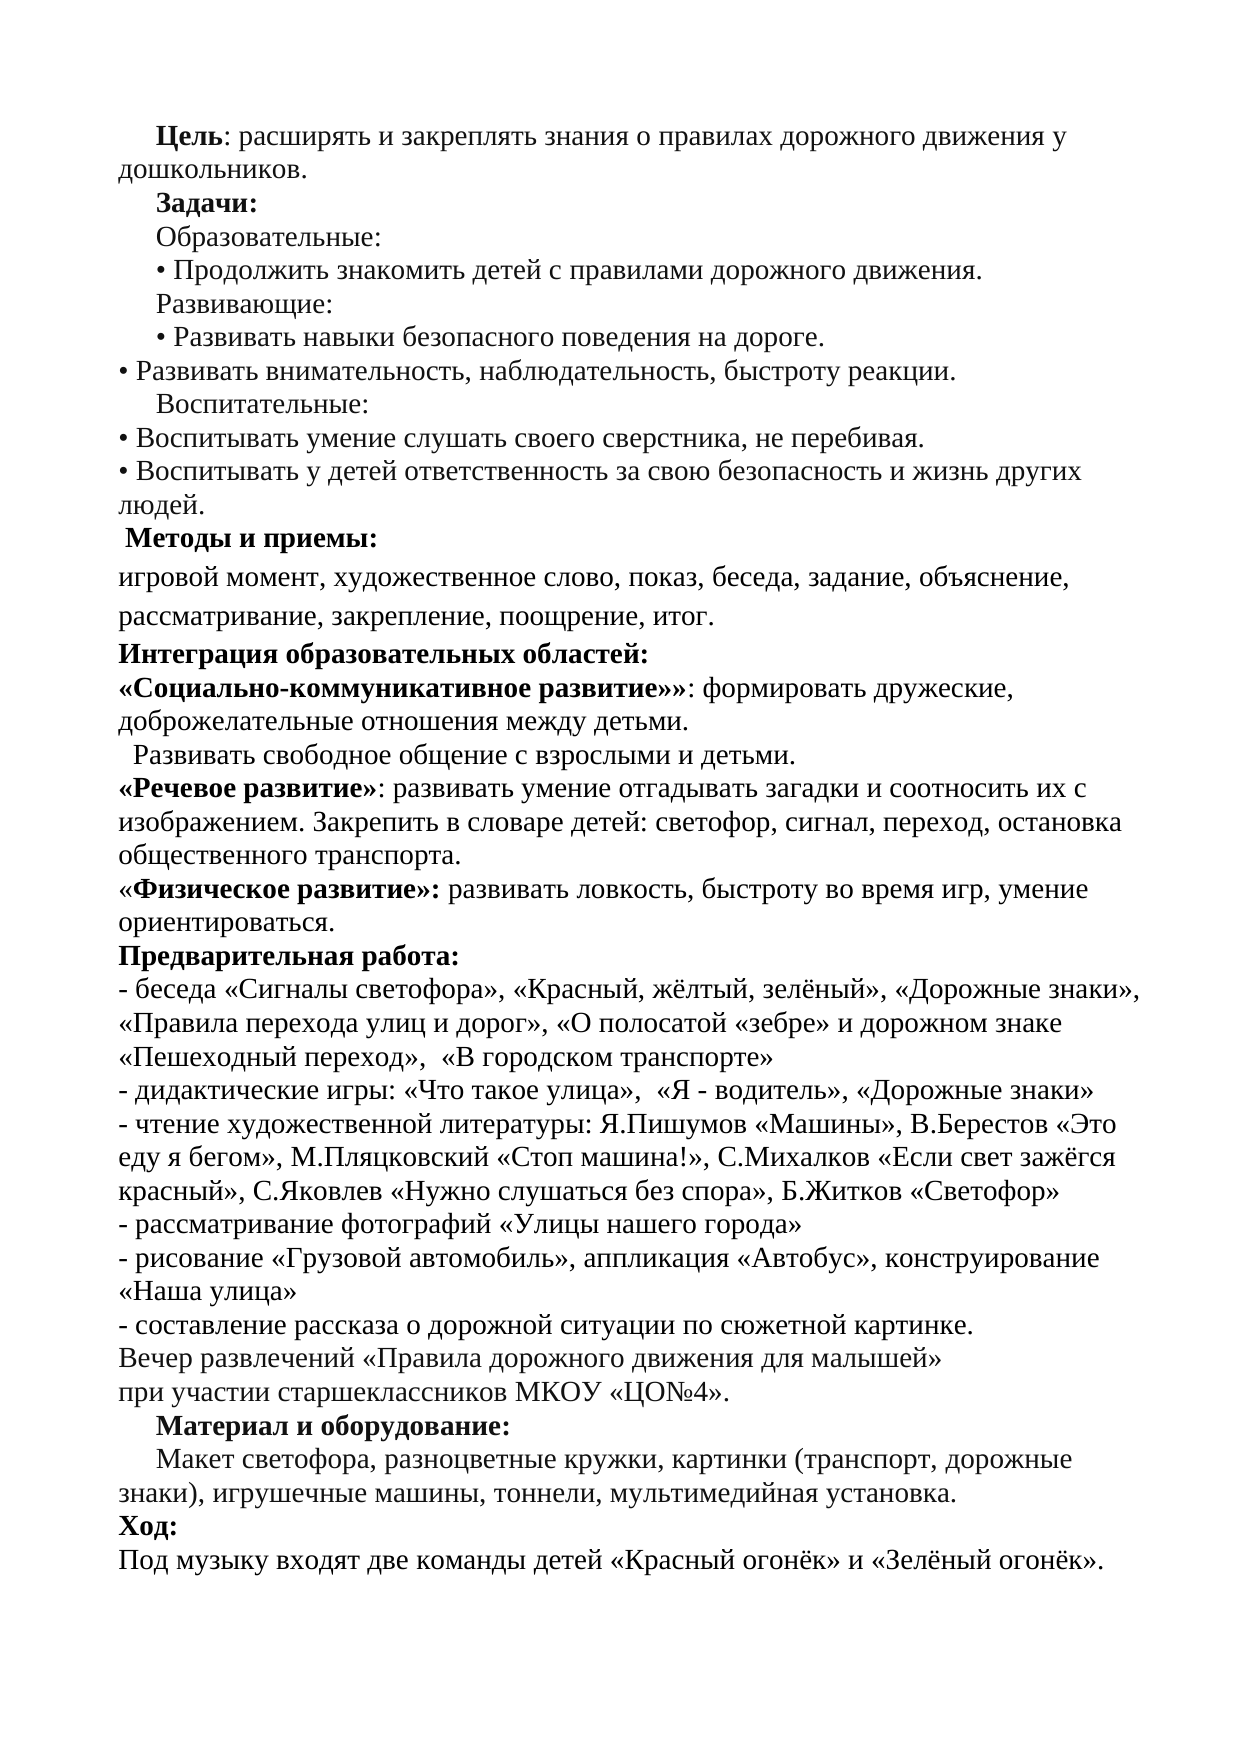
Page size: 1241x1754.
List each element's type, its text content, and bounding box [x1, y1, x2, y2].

text «Речевое развитие»: развивать умение отгадывать загадки и соотносить их с изображением. Закрепить в словаре детей: светофор, сигнал, переход, остановка общественного транспорта. [118, 770, 1152, 871]
text Ход: [118, 1508, 1152, 1542]
text Под музыку входят две команды детей «Красный огонёк» и «Зелёный огонёк». [118, 1542, 1152, 1575]
text Интеграция образовательных областей: [118, 636, 1152, 670]
text Образовательные: [118, 219, 1152, 252]
text «Социально-коммуникативное развитие»»: формировать дружеские, доброжелательные отношения между детьми. [118, 670, 1152, 737]
text Цель: расширять и закреплять знания о правилах дорожного движения у дошкольников. [118, 118, 1152, 185]
text Воспитательные: • Воспитывать умение слушать своего сверстника, не перебивая. • Воспитывать у детей ответственность за свою безопасность и жизнь других людей. [118, 386, 1152, 521]
text «Физическое развитие»: развивать ловкость, быстроту во время игр, умение ориентироваться. [118, 871, 1152, 938]
text - беседа «Сигналы светофора», «Красный, жёлтый, зелёный», «Дорожные знаки», «Правила перехода улиц и дорог», «О полосатой «зебре» и дорожном знаке «Пешеходный переход», «В городском транспорте» [118, 972, 1152, 1072]
text - рисование «Грузовой автомобиль», аппликация «Автобус», конструирование «Наша улица» [118, 1240, 1152, 1307]
text Развивать свободное общение с взрослыми и детьми. [118, 737, 1152, 770]
text Развивающие: [118, 286, 1152, 319]
text - чтение художественной литературы: Я.Пишумов «Машины», В.Берестов «Это еду я бегом», М.Пляцковский «Стоп машина!», С.Михалков «Если свет зажёгся красный», С.Яковлев «Нужно слушаться без спора», Б.Житков «Светофор» [118, 1106, 1152, 1206]
text • Развивать навыки безопасного поведения на дороге. • Развивать внимательность, наблюдательность, быстроту реакции. [118, 319, 1152, 386]
text - дидактические игры: «Что такое улица», «Я - водитель», «Дорожные знаки» [118, 1072, 1152, 1106]
text Макет светофора, разноцветные кружки, картинки (транспорт, дорожные знаки), игрушечные машины, тоннели, мультимедийная установка. [118, 1441, 1152, 1508]
text Материал и оборудование: [118, 1408, 1152, 1441]
text Предварительная работа: [118, 938, 1152, 972]
text Вечер развлечений «Правила дорожного движения для малышей» [118, 1341, 1152, 1374]
text • Продолжить знакомить детей с правилами дорожного движения. [118, 252, 1152, 286]
text Методы и приемы: игровой момент, художественное слово, показ, беседа, задание, объяснение, рассматривание, закрепление, поощрение, итог. [118, 521, 1152, 631]
text Задачи: [118, 185, 1152, 219]
text при участии старшеклассников МКОУ «ЦО№4». [118, 1374, 1152, 1408]
text - рассматривание фотографий «Улицы нашего города» [118, 1206, 1152, 1240]
text - составление рассказа о дорожной ситуации по сюжетной картинке. [118, 1307, 1152, 1341]
